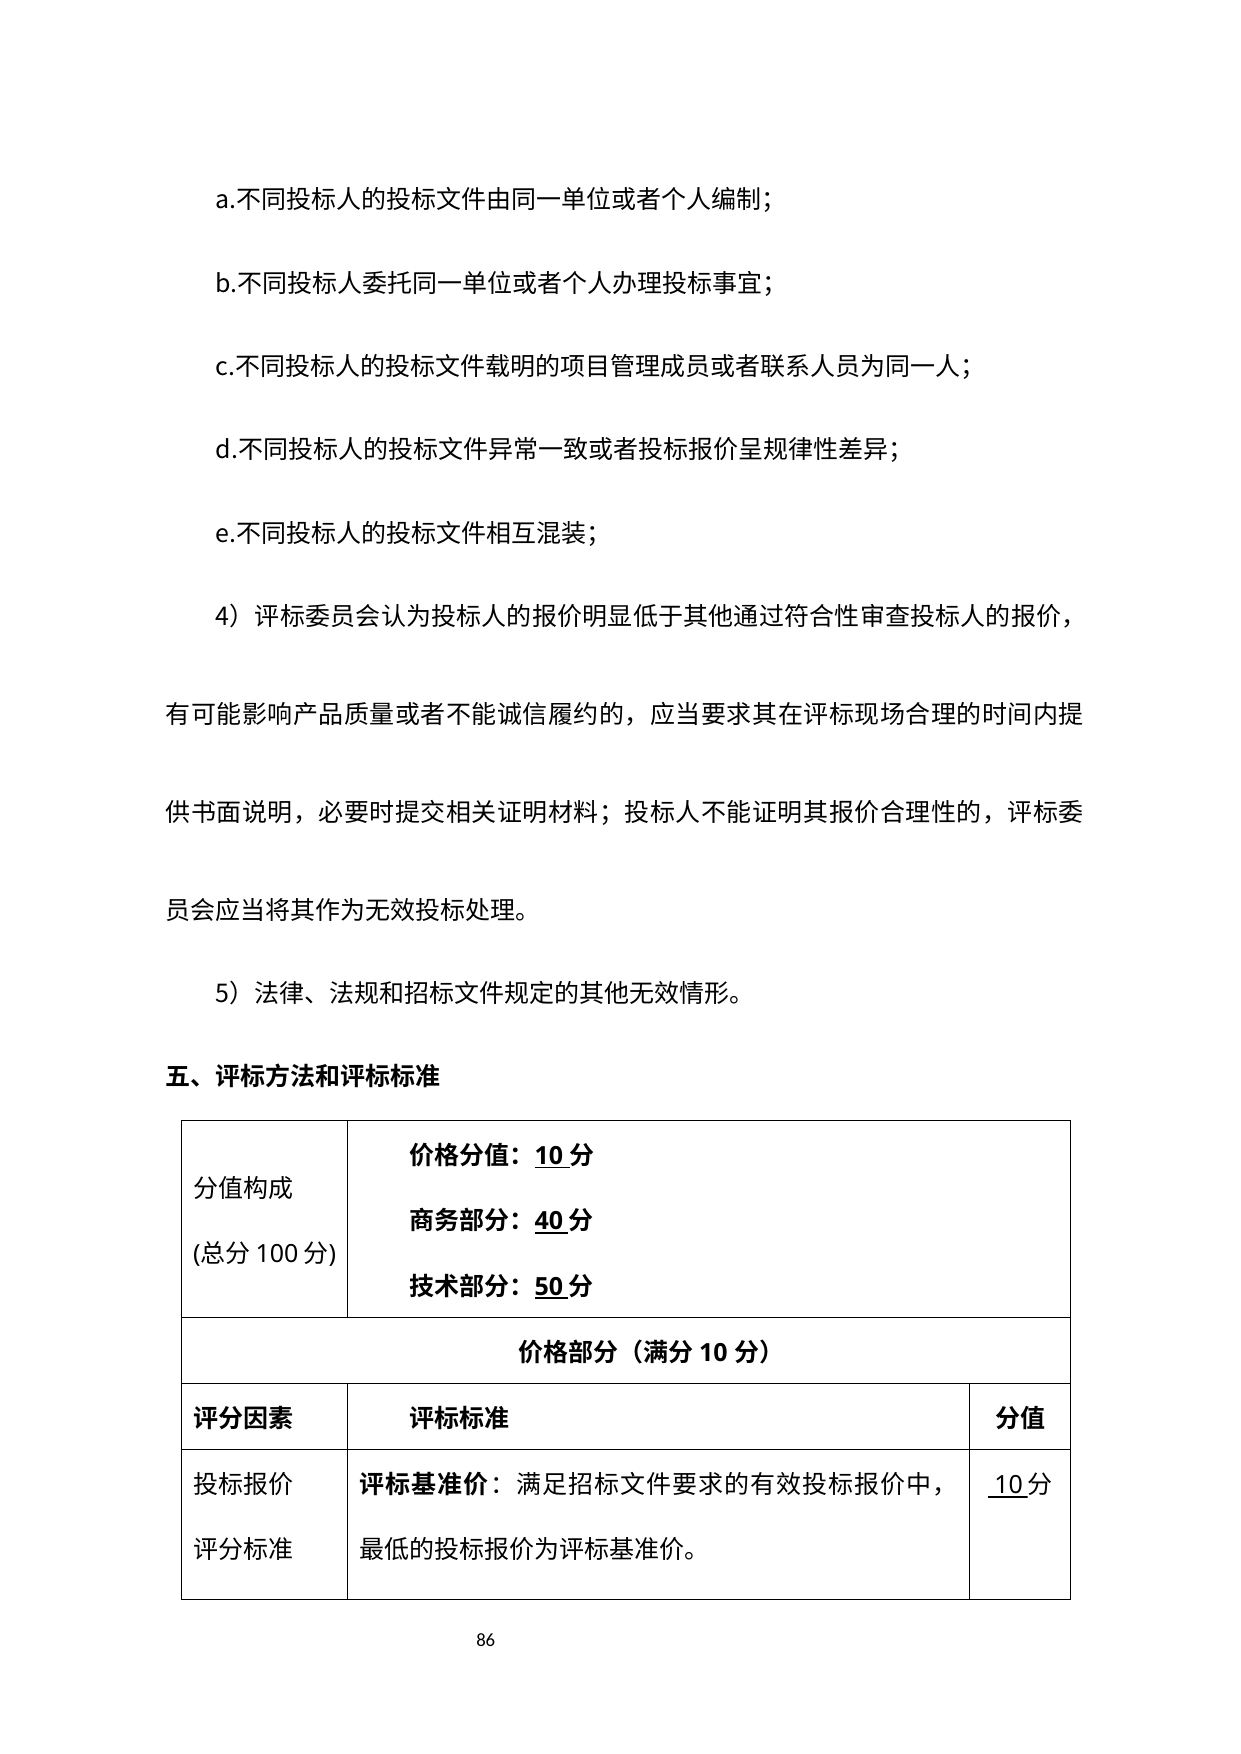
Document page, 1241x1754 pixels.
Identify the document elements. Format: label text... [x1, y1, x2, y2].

text c.不同投标人的投标文件载明的项目管理成员或者联系人员为同一人； [165, 332, 1087, 397]
table_cell 10分 [970, 1450, 1070, 1599]
text 五、评标方法和评标标准 [165, 1042, 1087, 1107]
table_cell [348, 1450, 969, 1599]
text d.不同投标人的投标文件异常一致或者投标报价呈规律性差异； [165, 416, 1087, 481]
table_cell 价格部分（满分 10 分） [182, 1318, 1070, 1383]
table_cell 分值 [970, 1384, 1070, 1449]
table_cell 评分因素 [182, 1384, 347, 1449]
table_header 价格分值：10 分 商务部分：40分 技术部分：50分 [348, 1121, 1070, 1317]
table_cell 评标标准 [348, 1384, 969, 1449]
text b.不同投标人委托同一单位或者个人办理投标事宜； [165, 249, 1087, 314]
table_header 分值构成 (总分100分) [182, 1121, 347, 1317]
text e.不同投标人的投标文件相互混装； [165, 499, 1087, 564]
text a.不同投标人的投标文件由同一单位或者个人编制； [165, 166, 1087, 231]
table_cell 投标报价 评分标准 [182, 1450, 347, 1599]
text 5）法律、法规和招标文件规定的其他无效情形。 [165, 959, 1087, 1024]
text 4）评标委员会认为投标人的报价明显低于其他通过符合性审查投标人的报价，有可能影响产品质量或者不能诚信履约的，应当要求其在评标现场合理的时间内提供书面说明，必要时提交相关证明材料；投标人不能证明其报价合理性的，评标委员会应当将其作为无效投标处理。 [165, 582, 1087, 941]
